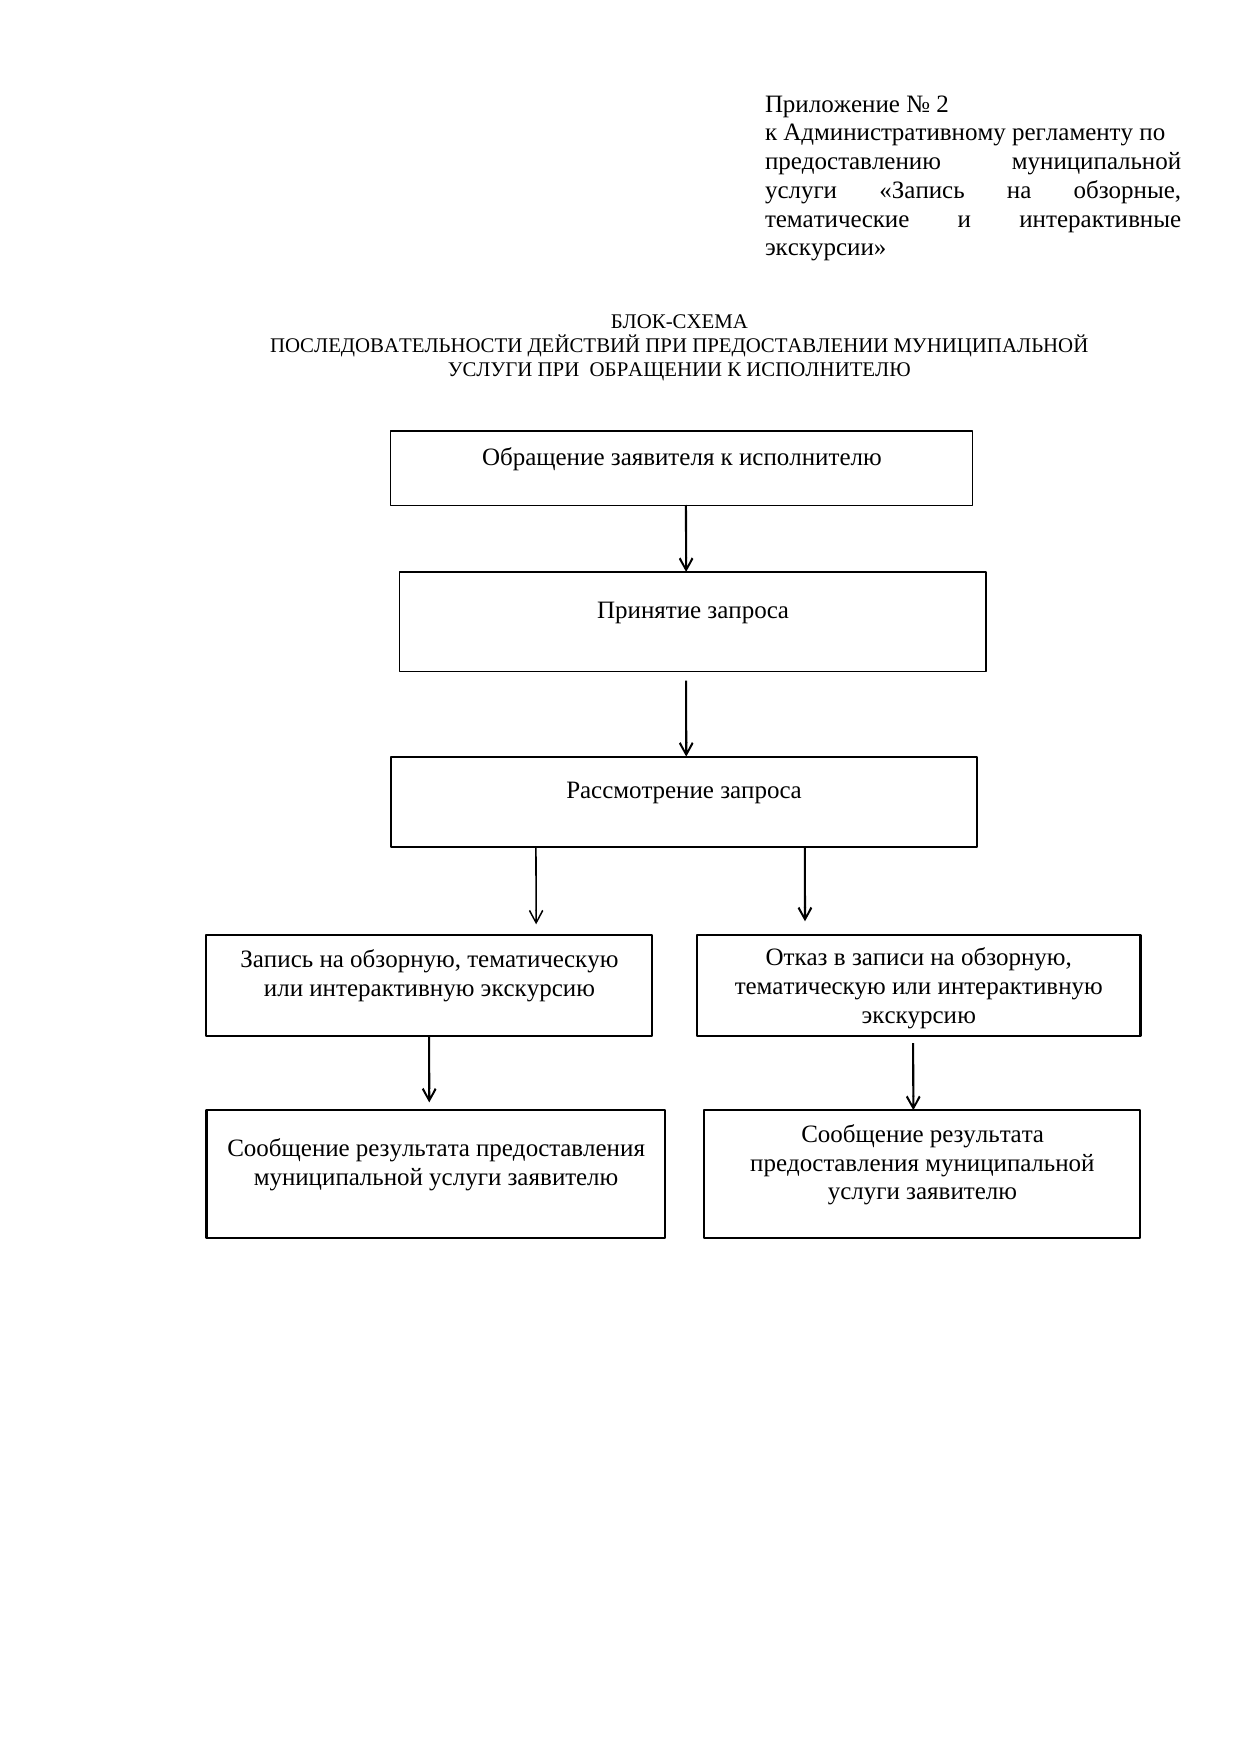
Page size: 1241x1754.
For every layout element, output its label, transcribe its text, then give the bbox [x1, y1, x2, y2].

text ПОСЛЕДОВАТЕЛЬНОСТИ ДЕЙСТВИЙ ПРИ ПРЕДОСТАВЛЕНИИ МУНИЦИПАЛЬНОЙ [177, 333, 1181, 357]
text предоставлению муниципальной услуги «Запись на обзорные, тематические и интерактивные экскурсии» [765, 146, 1181, 261]
text Приложение № 2 [765, 89, 1181, 117]
text УСЛУГИ ПРИ ОБРАЩЕНИИ К ИСПОЛНИТЕЛЮ [177, 357, 1181, 381]
text к Административному регламенту по [765, 117, 1181, 146]
text БЛОК-СХЕМА [177, 309, 1181, 333]
